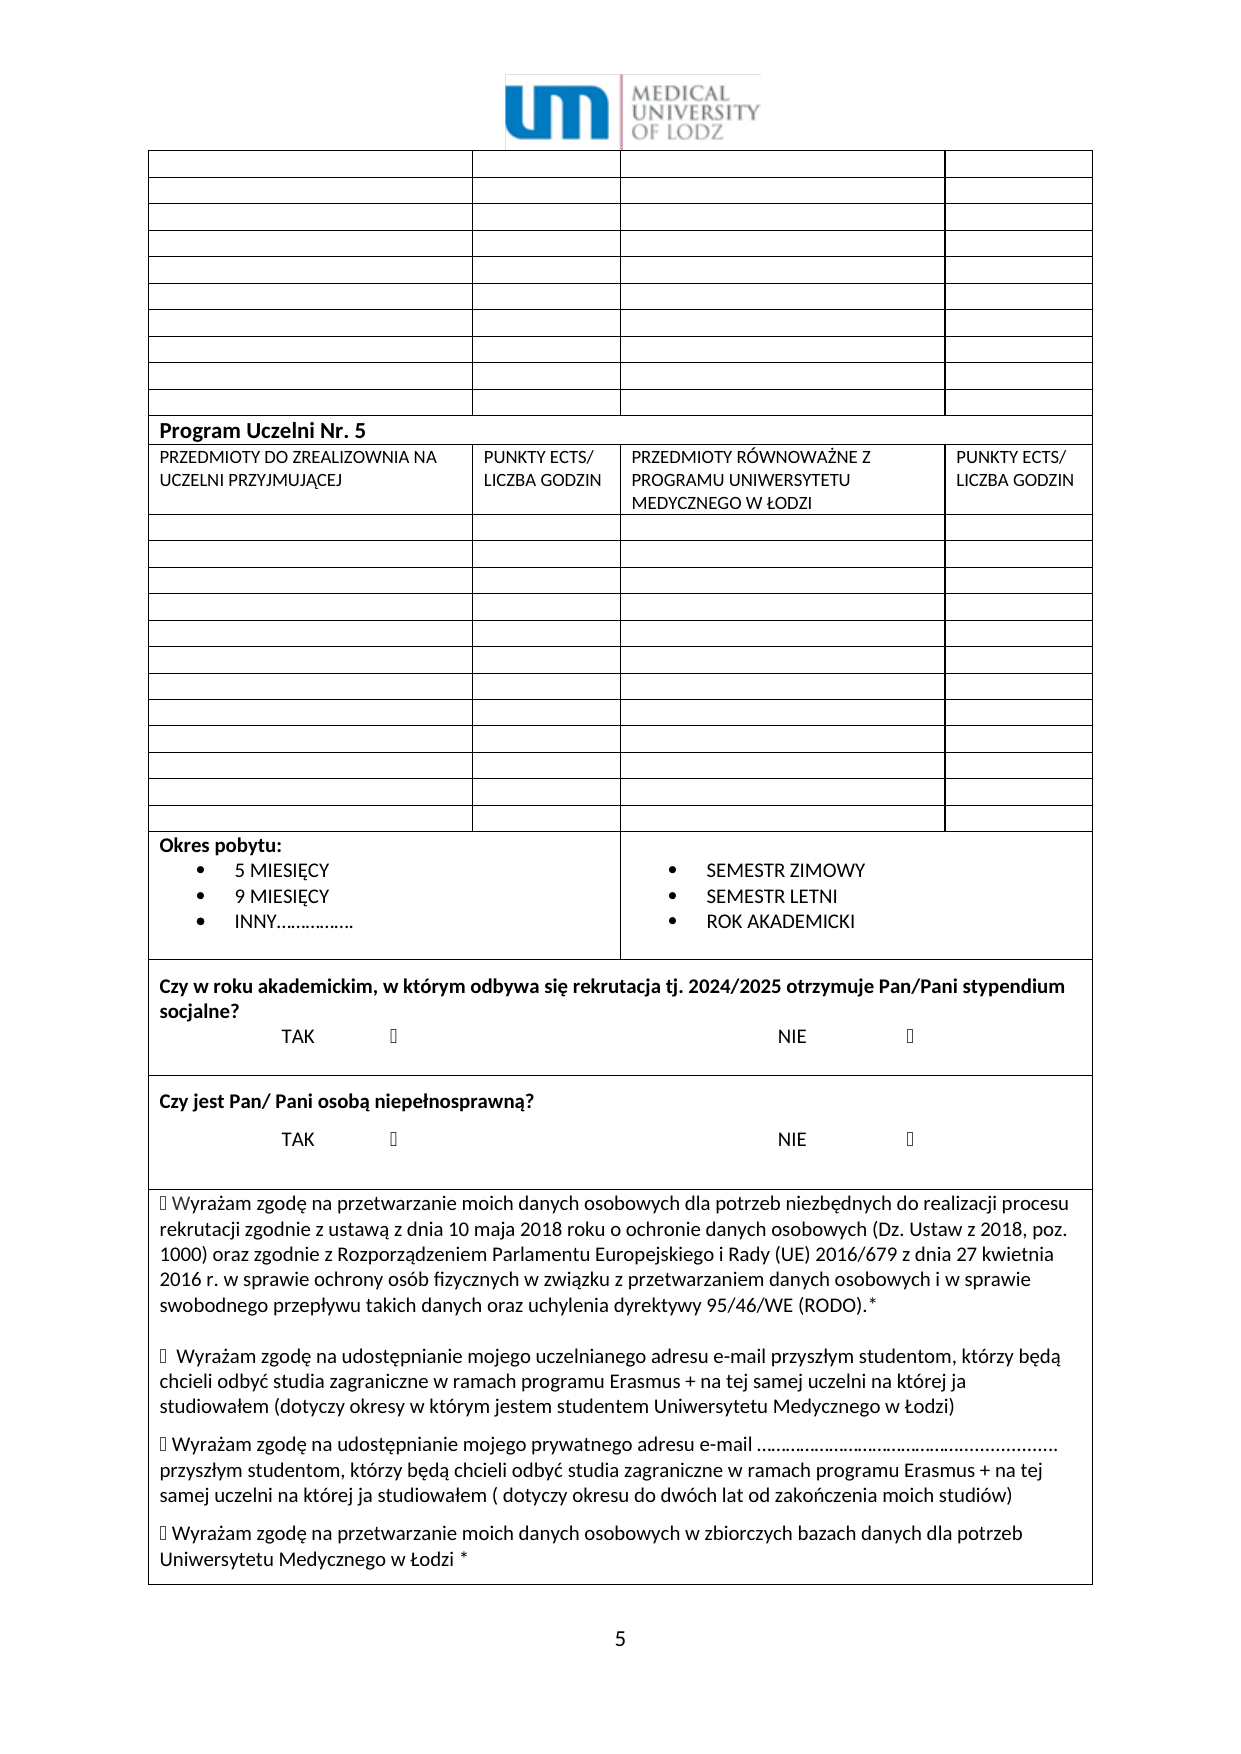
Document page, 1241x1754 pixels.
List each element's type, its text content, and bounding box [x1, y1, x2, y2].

table_cell [621, 151, 944, 177]
table_cell [473, 310, 620, 336]
table_cell [946, 337, 1092, 362]
table_cell [473, 674, 620, 699]
table_cell [621, 178, 944, 203]
table_cell [621, 779, 944, 805]
table_cell [473, 151, 620, 177]
table_cell Czy jest Pan/ Pani osobą niepełnosprawną? TAK NIE [149, 1076, 1092, 1189]
table_cell [946, 541, 1092, 567]
table_cell [149, 621, 472, 646]
table_cell [473, 594, 620, 619]
table_cell [149, 779, 472, 805]
table_cell [621, 337, 944, 362]
table_cell [946, 284, 1092, 309]
table_cell [149, 700, 472, 725]
table_cell [621, 204, 944, 230]
table_cell [149, 515, 472, 540]
table_cell [473, 806, 620, 831]
table_cell [473, 700, 620, 725]
table_cell [946, 178, 1092, 203]
table_cell [621, 594, 944, 619]
table_cell [473, 568, 620, 593]
table_cell [621, 390, 944, 415]
table_cell [621, 310, 944, 336]
table_cell [149, 541, 472, 567]
table_cell [473, 390, 620, 415]
table_cell [149, 337, 472, 362]
table_cell [149, 647, 472, 672]
table_cell [621, 515, 944, 540]
table_cell SEMESTR ZIMOWY SEMESTR LETNI ROK AKADEMICKI [621, 832, 1092, 959]
table_cell [473, 647, 620, 672]
table_cell [946, 390, 1092, 415]
table_cell [621, 284, 944, 309]
table_cell [621, 647, 944, 672]
table_cell [473, 541, 620, 567]
table_cell Program Uczelni Nr. 5 [149, 416, 1092, 444]
table_cell [149, 151, 472, 177]
table_cell [621, 700, 944, 725]
table_cell [621, 257, 944, 283]
table_cell [946, 647, 1092, 672]
table_cell [946, 568, 1092, 593]
table_cell [621, 674, 944, 699]
table_cell PUNKTY ECTS/ LICZBA GODZIN [946, 445, 1092, 514]
table_cell [149, 178, 472, 203]
table_cell [946, 700, 1092, 725]
table_cell [946, 753, 1092, 778]
table_cell [621, 363, 944, 388]
table_cell PUNKTY ECTS/ LICZBA GODZIN [473, 445, 620, 514]
table_cell [473, 363, 620, 388]
table_cell [473, 204, 620, 230]
table_cell [149, 231, 472, 256]
table_cell [149, 204, 472, 230]
table_cell [473, 178, 620, 203]
table_cell PRZEDMIOTY RÓWNOWAŻNE Z PROGRAMU UNIWERSYTETU MEDYCZNEGO W ŁODZI [621, 445, 944, 514]
table_cell Czy w roku akademickim, w którym odbywa się rekrutacja tj. 2024/2025 otrzymuje Pan/Pani stypendium socjalne? TAK NIE [149, 960, 1092, 1074]
table_cell [473, 621, 620, 646]
table_cell [149, 284, 472, 309]
table_cell [946, 151, 1092, 177]
table_cell [149, 568, 472, 593]
table_cell [946, 726, 1092, 752]
table_cell [149, 390, 472, 415]
table_cell [946, 674, 1092, 699]
table_cell [946, 515, 1092, 540]
table_cell [149, 806, 472, 831]
table_cell [621, 541, 944, 567]
table_cell [149, 594, 472, 619]
table_cell [621, 806, 944, 831]
table_cell [473, 337, 620, 362]
table_cell [621, 568, 944, 593]
picture [504, 73, 761, 150]
table_cell Okres pobytu: 5 MIESIĘCY 9 MIESIĘCY INNY……………. [149, 832, 620, 959]
table_cell [946, 257, 1092, 283]
table_cell [149, 726, 472, 752]
table_cell [149, 257, 472, 283]
table_cell [473, 231, 620, 256]
table_cell [946, 779, 1092, 805]
table_cell [946, 204, 1092, 230]
table_cell [473, 779, 620, 805]
table_cell [946, 231, 1092, 256]
table_cell [149, 753, 472, 778]
table_cell PRZEDMIOTY DO ZREALIZOWNIA NA UCZELNI PRZYJMUJĄCEJ [149, 445, 472, 514]
table_cell [149, 363, 472, 388]
table_cell [621, 726, 944, 752]
table_cell [473, 726, 620, 752]
table_cell [946, 594, 1092, 619]
table_cell [473, 284, 620, 309]
table_cell [473, 753, 620, 778]
table_cell [946, 806, 1092, 831]
table_cell [149, 310, 472, 336]
table_cell [946, 621, 1092, 646]
table_cell [946, 363, 1092, 388]
table_cell [473, 257, 620, 283]
table_cell [149, 674, 472, 699]
table_cell [621, 753, 944, 778]
table_cell [946, 310, 1092, 336]
table_cell [473, 515, 620, 540]
table_cell [621, 621, 944, 646]
table_cell [621, 231, 944, 256]
